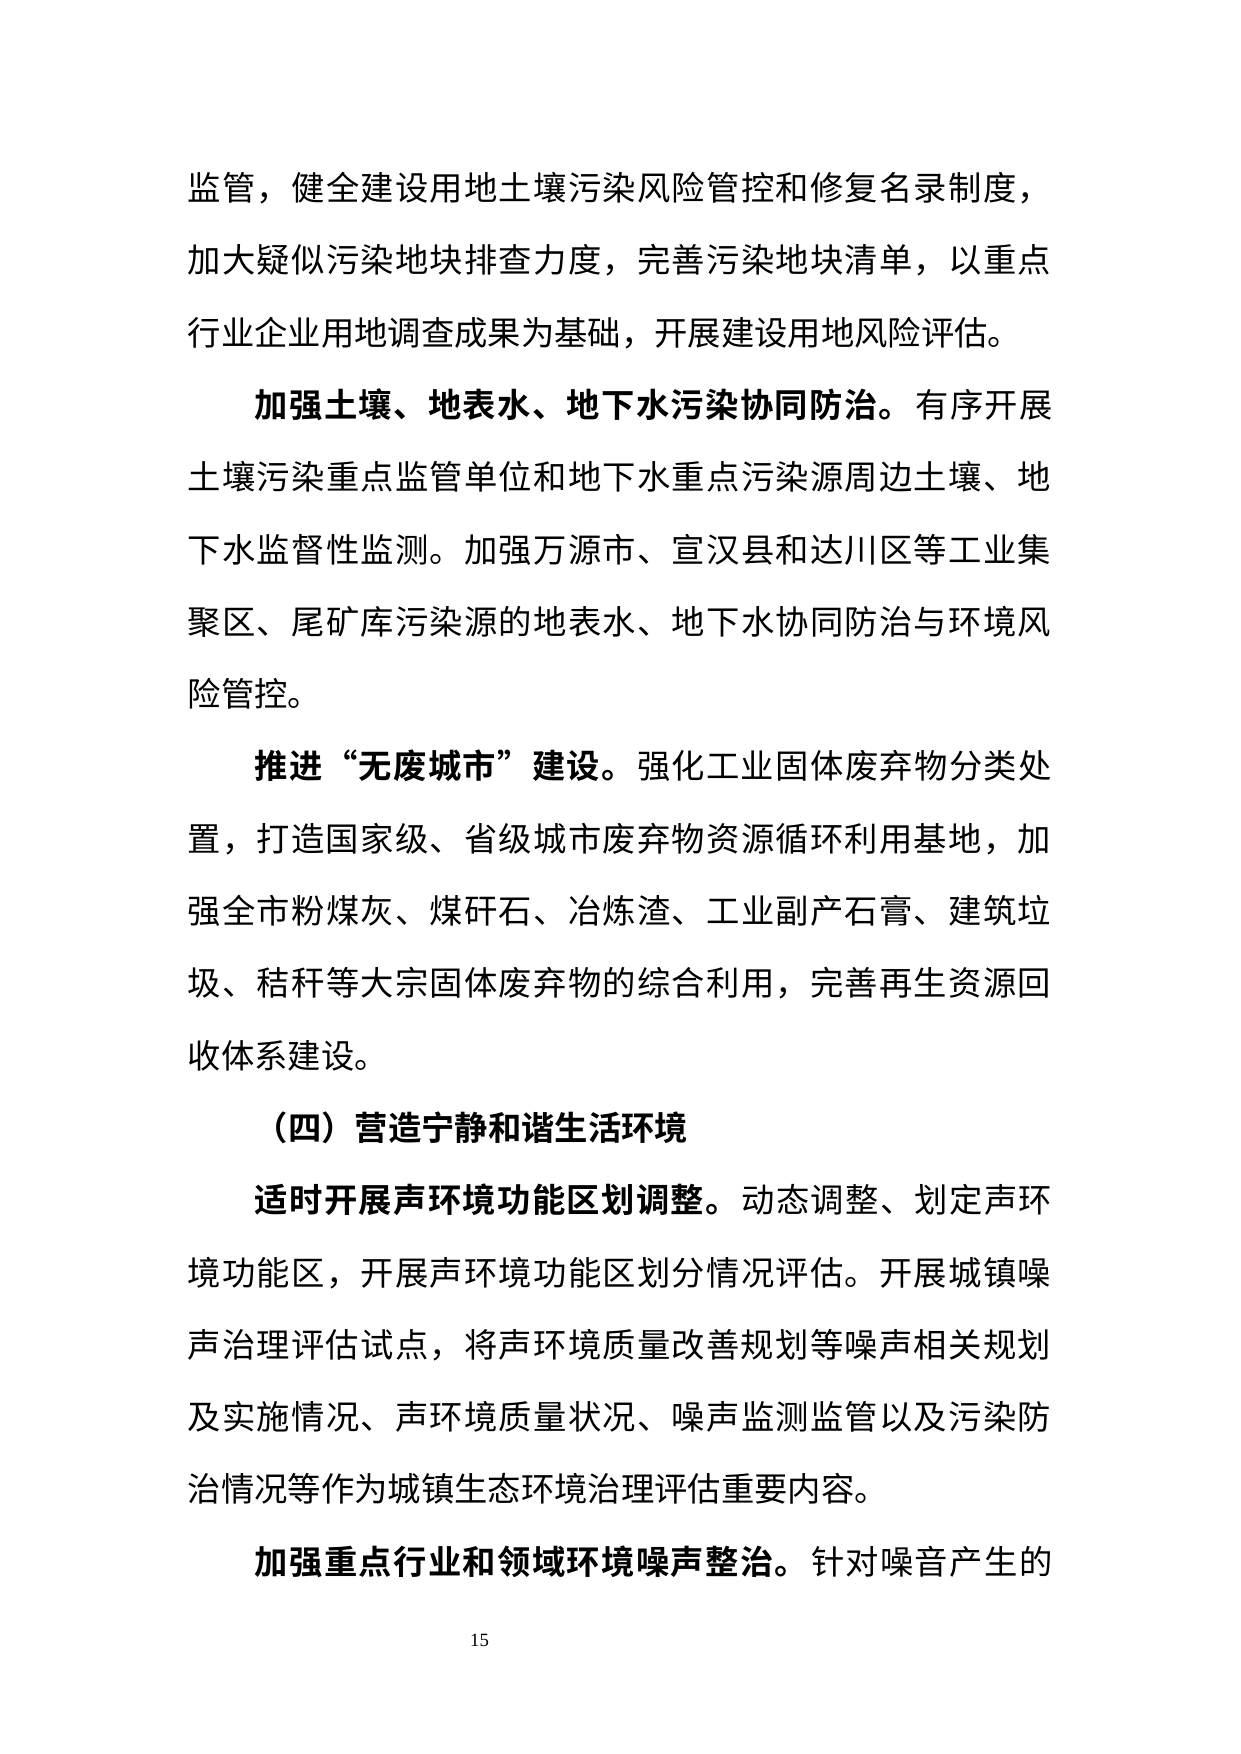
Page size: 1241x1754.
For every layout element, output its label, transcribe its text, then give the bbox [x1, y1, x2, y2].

text 加强土壤、地表水、地下水污染协同防治。有序开展土壤污染重点监管单位和地下水重点污染源周边土壤、地下水监督性监测。加强万源市、宣汉县和达川区等工业集聚区、尾矿库污染源的地表水、地下水协同防治与环境风险管控。 [187, 379, 1053, 716]
list 营造宁静和谐生活环境 [187, 1102, 1053, 1150]
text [187, 1536, 1053, 1584]
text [187, 162, 1053, 355]
text 适时开展声环境功能区划调整。动态调整、划定声环境功能区，开展声环境功能区划分情况评估。开展城镇噪声治理评估试点，将声环境质量改善规划等噪声相关规划及实施情况、声环境质量状况、噪声监测监管以及污染防治情况等作为城镇生态环境治理评估重要内容。 [187, 1174, 1053, 1511]
text 推进“无废城市”建设。强化工业固体废弃物分类处置，打造国家级、省级城市废弃物资源循环利用基地，加强全市粉煤灰、煤矸石、冶炼渣、工业副产石膏、建筑垃圾、秸秆等大宗固体废弃物的综合利用，完善再生资源回收体系建设。 [187, 740, 1053, 1078]
